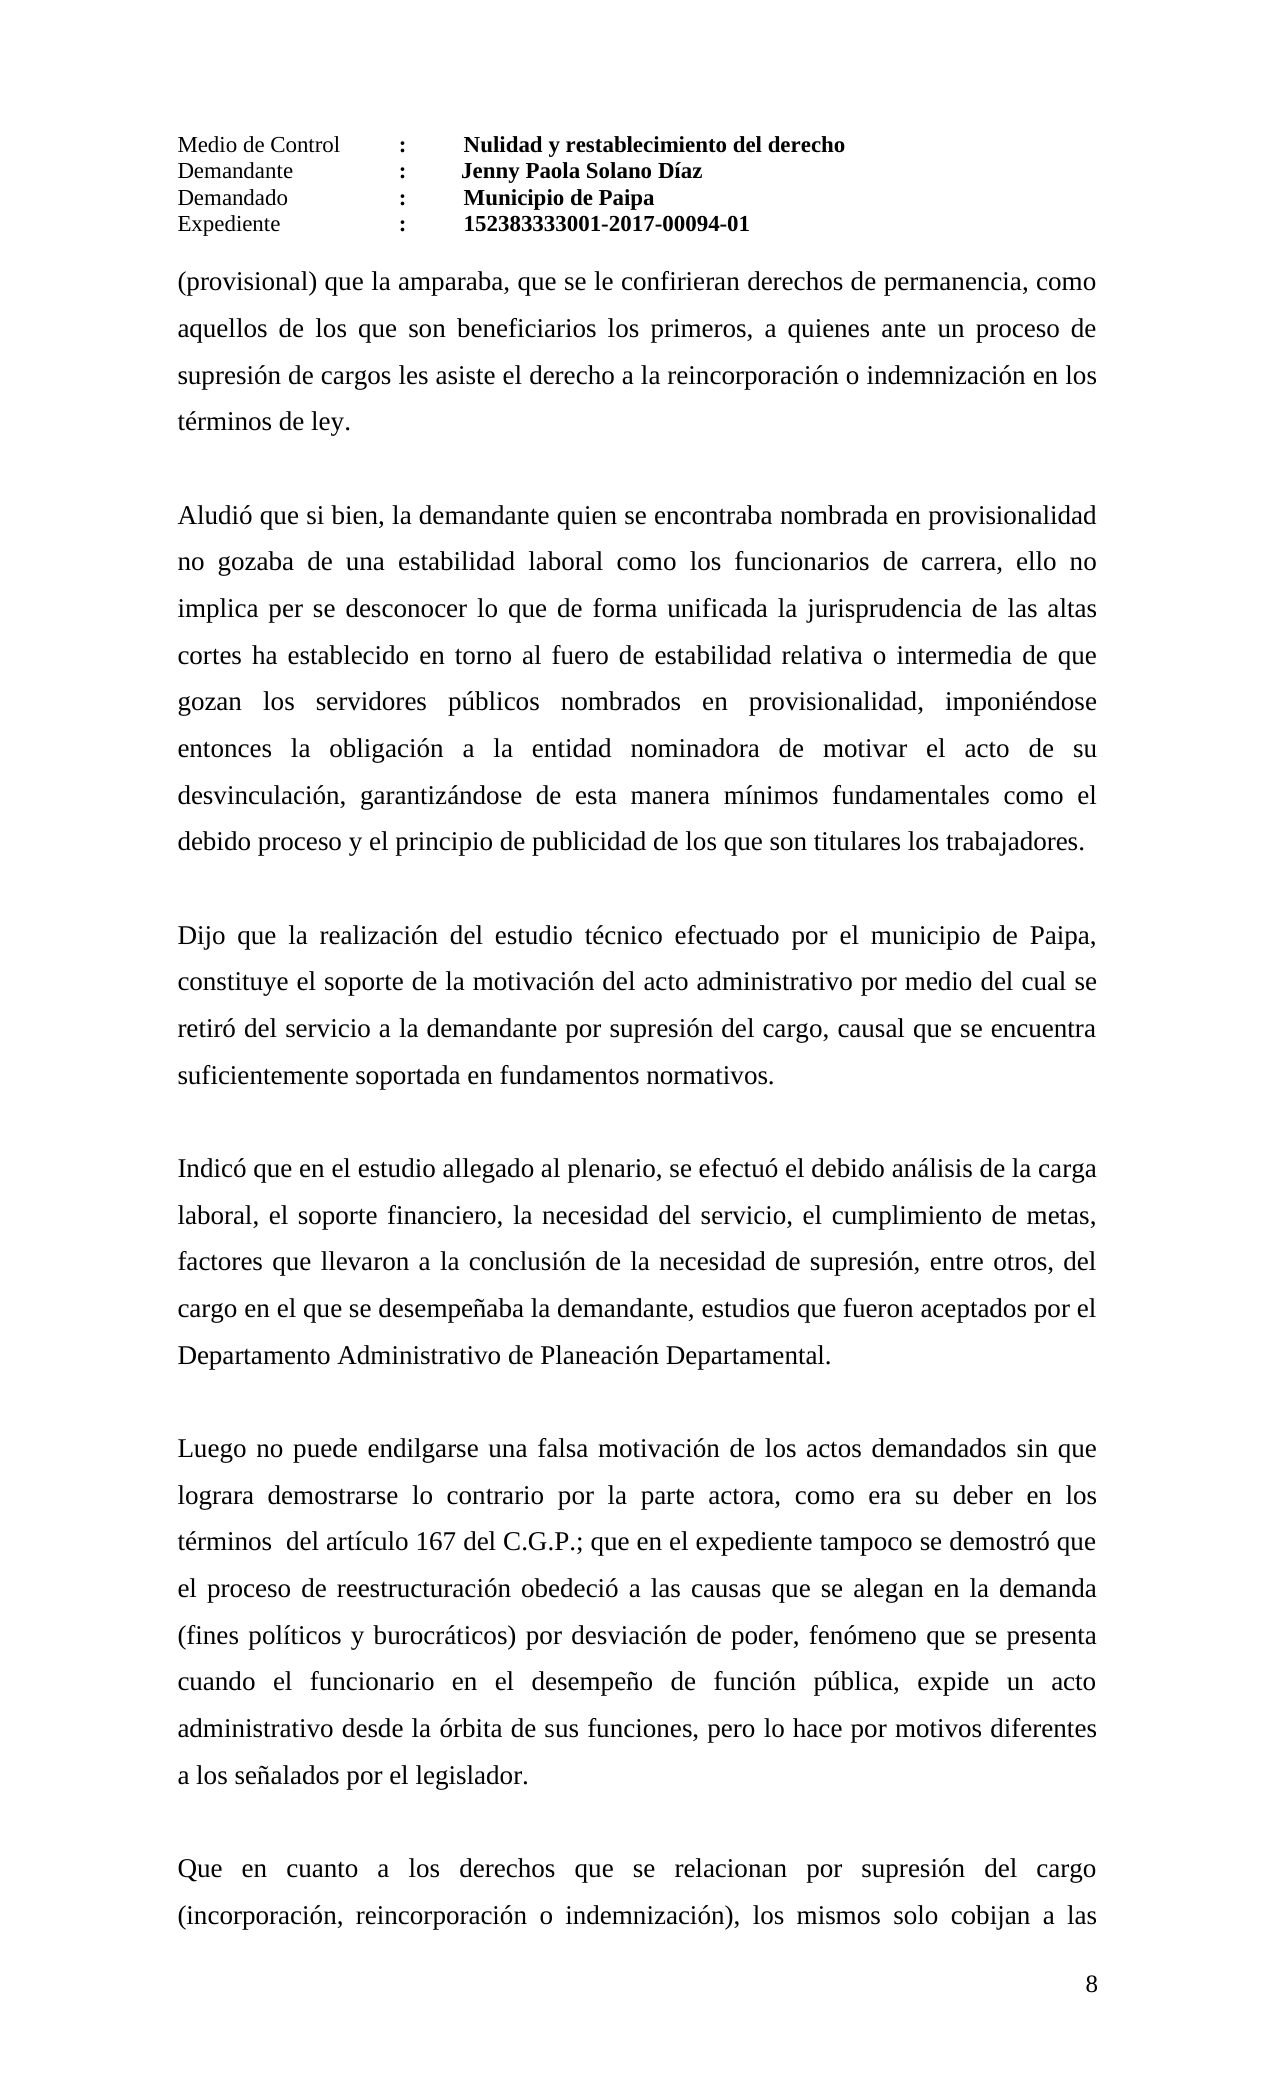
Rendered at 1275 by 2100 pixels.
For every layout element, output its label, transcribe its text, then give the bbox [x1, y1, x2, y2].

text Indicó que en el estudio allegado al plenario, se efectuó el debido análisis de la carga laboral, el soporte financiero, la necesidad del servicio, el cumplimiento de metas, factores que llevaron a la conclusión de la necesidad de supresión, entre otros, del cargo en el que se desempeñaba la demandante, estudios que fueron aceptados por el Departamento Administrativo de Planeación Departamental. [177, 1152, 1098, 1370]
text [177, 265, 1098, 437]
text Aludió que si bien, la demandante quien se encontraba nombrada en provisionalidad no gozaba de una estabilidad laboral como los funcionarios de carrera, ello no implica per se desconocer lo que de forma unificada la jurisprudencia de las altas cortes ha establecido en torno al fuero de estabilidad relativa o intermedia de que gozan los servidores públicos nombrados en provisionalidad, imponiéndose entonces la obligación a la entidad nominadora de motivar el acto de su desvinculación, garantizándose de esta manera mínimos fundamentales como el debido proceso y el principio de publicidad de los que son titulares los trabajadores. [177, 499, 1098, 857]
text Dijo que la realización del estudio técnico efectuado por el municipio de Paipa, constituye el soporte de la motivación del acto administrativo por medio del cual se retiró del servicio a la demandante por supresión del cargo, causal que se encuentra suficientemente soportada en fundamentos normativos. [177, 919, 1098, 1090]
text Luego no puede endilgarse una falsa motivación de los actos demandados sin que lograra demostrarse lo contrario por la parte actora, como era su deber en los términos del artículo 167 del C.G.P.; que en el expediente tampoco se demostró que el proceso de reestructuración obedeció a las causas que se alegan en la demanda (fines políticos y burocráticos) por desviación de poder, fenómeno que se presenta cuando el funcionario en el desempeño de función pública, expide un acto administrativo desde la órbita de sus funciones, pero lo hace por motivos diferentes a los señalados por el legislador. [177, 1432, 1098, 1790]
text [177, 1852, 1098, 1930]
